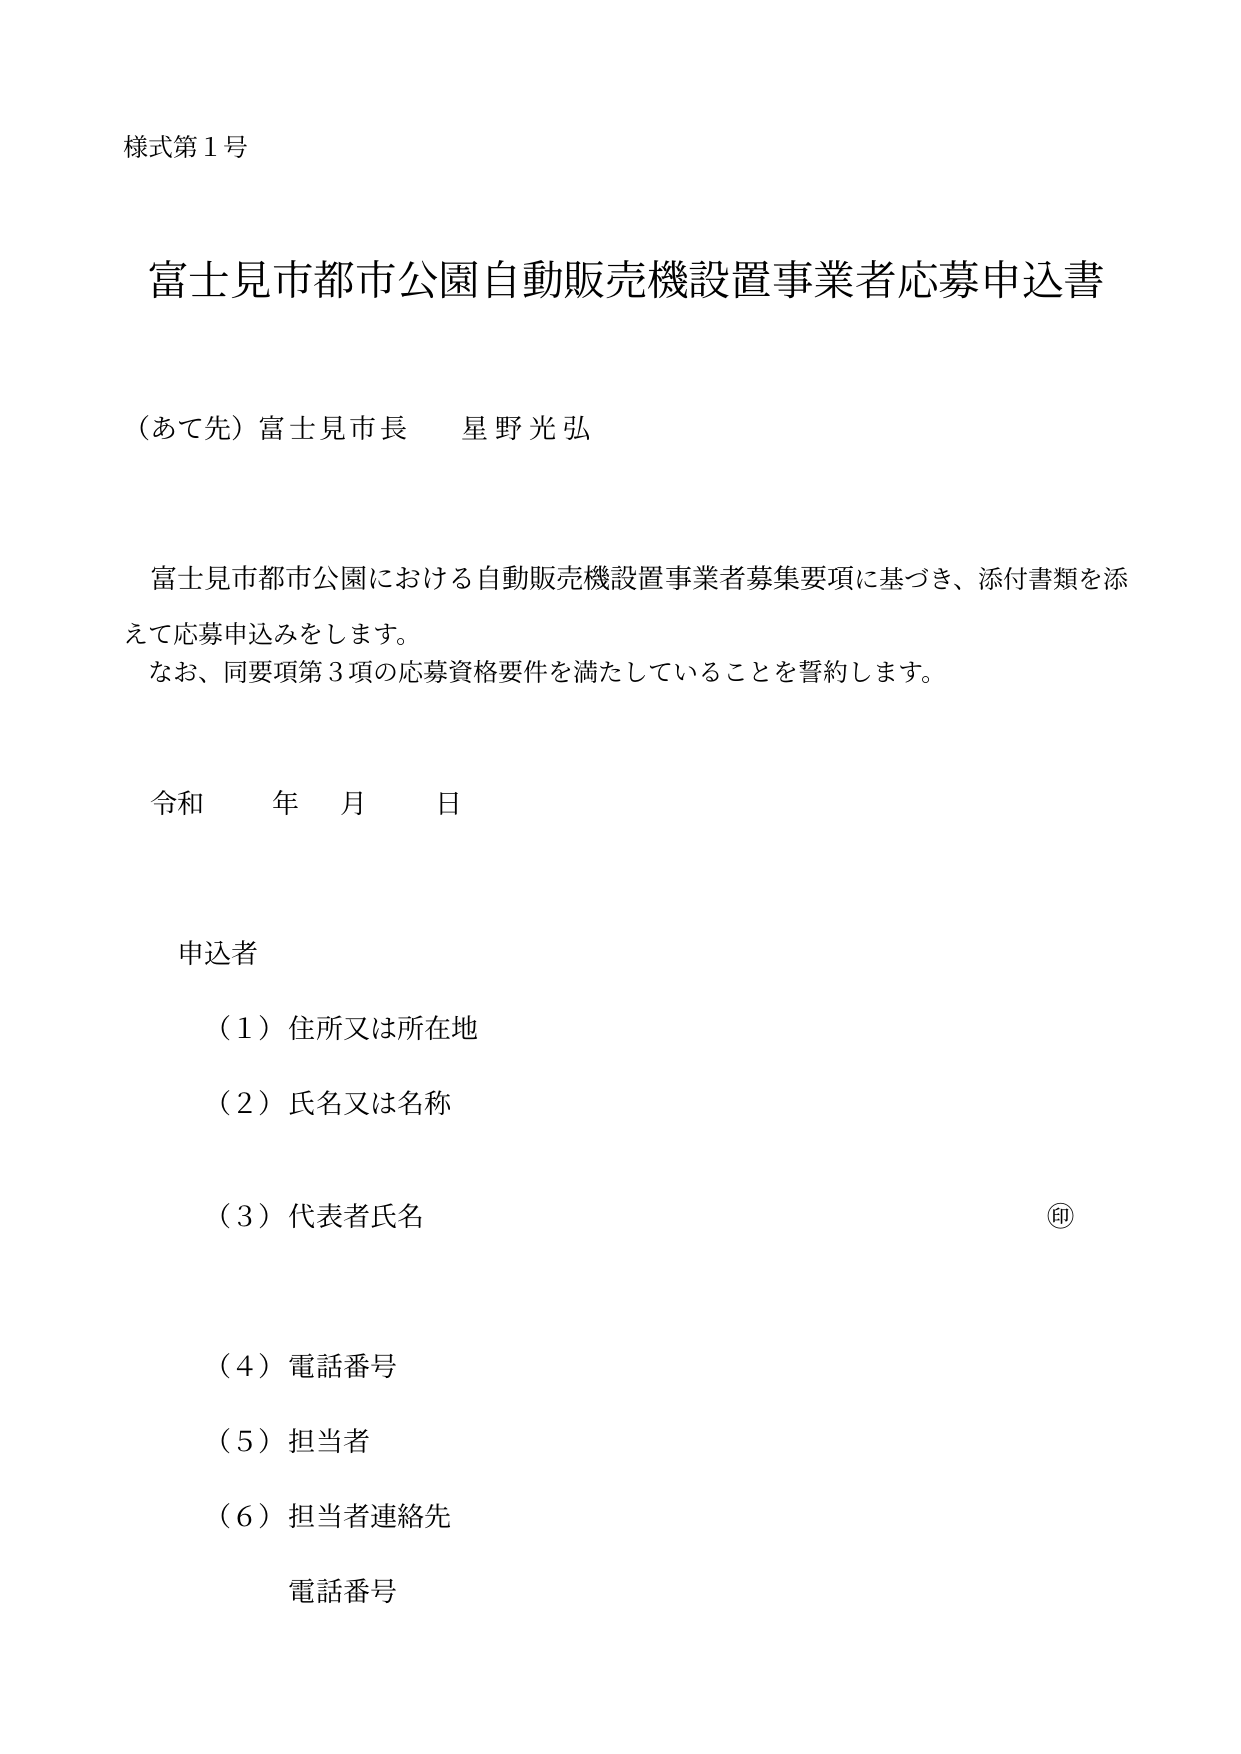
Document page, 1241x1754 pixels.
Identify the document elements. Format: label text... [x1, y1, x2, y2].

list 電話番号 [289, 1552, 1129, 1627]
text 令和 ２９ 年 ３ 月 １３ 日 [123, 764, 1129, 839]
list 電話番号 [204, 1327, 1129, 1402]
text なお、同要項第３項の応募資格要件を満たしていることを誓約します。 [123, 652, 1129, 689]
list 担当者連絡先 [204, 1477, 1129, 1552]
list 氏名又は名称 [204, 1064, 1129, 1139]
text 申込者 [123, 914, 1129, 989]
text 様式第１号 [123, 127, 1129, 164]
list 代表者氏名 ㊞ [204, 1177, 1129, 1252]
text 富士見市都市公園における自動販売機設置事業者募集要項に基づき、添付書類を添えて応募申込みをします。 [123, 539, 1129, 652]
list 住所又は所在地 [204, 989, 1129, 1064]
text 富士見市都市公園自動販売機設置事業者応募申込書 [123, 239, 1129, 314]
list 担当者 [204, 1402, 1129, 1477]
text （あて先）富士見市長 星 野 光 弘 [123, 389, 1129, 464]
